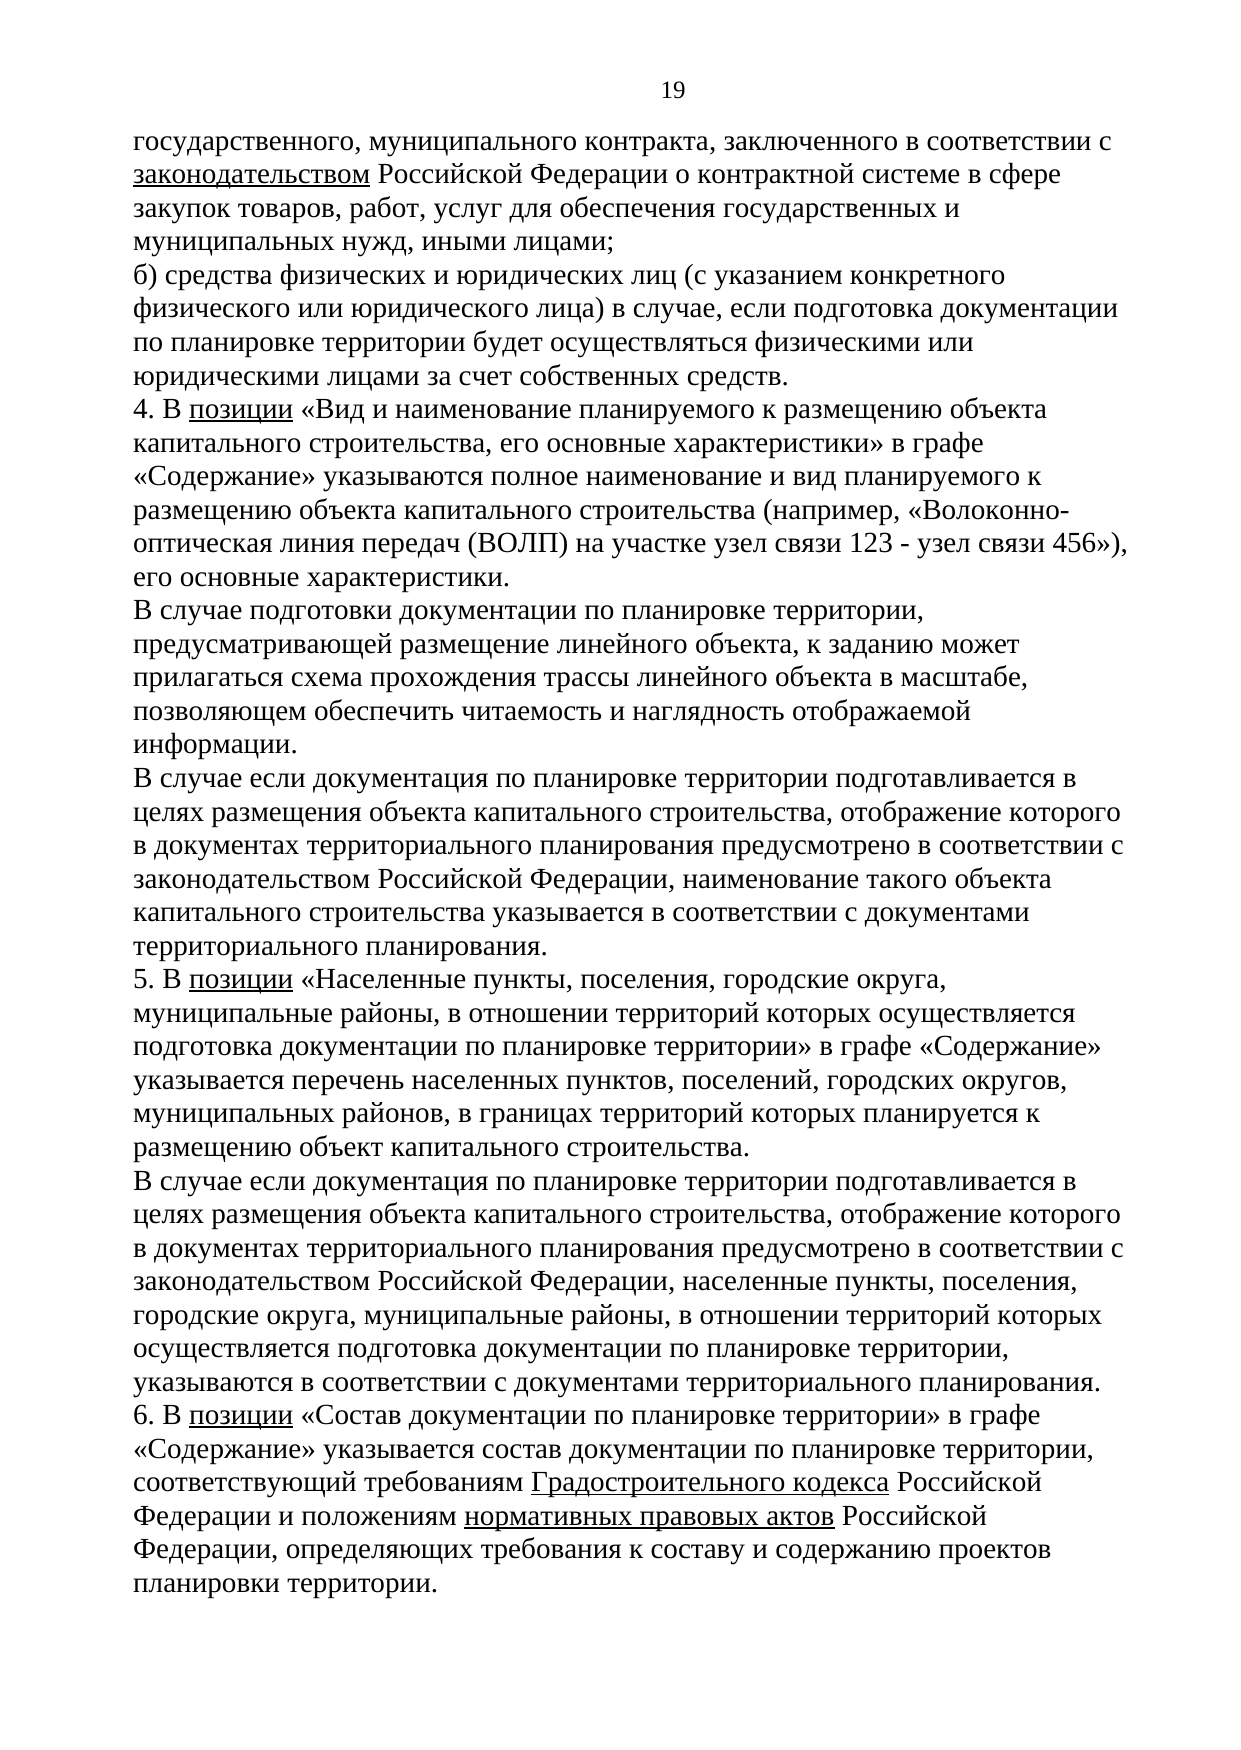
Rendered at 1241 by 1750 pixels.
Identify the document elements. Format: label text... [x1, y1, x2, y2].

text В случае если документация по планировке территории подготавливается в целях размещения объекта капитального строительства, отображение которого в документах территориального планирования предусмотрено в соответствии с законодательством Российской Федерации, населенные пункты, поселения, городские округа, муниципальные районы, в отношении территорий которых осуществляется подготовка документации по планировке территории, указываются в соответствии с документами территориального планирования. [133, 1163, 1138, 1397]
text б) средства физических и юридических лиц (с указанием конкретного физического или юридического лица) в случае, если подготовка документации по планировке территории будет осуществляться физическими или юридическими лицами за счет собственных средств. [133, 257, 1138, 391]
text 5. В позиции «Населенные пункты, поселения, городские округа, муниципальные районы, в отношении территорий которых осуществляется подготовка документации по планировке территории» в графе «Содержание» указывается перечень населенных пунктов, поселений, городских округов, муниципальных районов, в границах территорий которых планируется к размещению объект капитального строительства. [133, 961, 1138, 1163]
text 4. В позиции «Вид и наименование планируемого к размещению объекта капитального строительства, его основные характеристики» в графе «Содержание» указываются полное наименование и вид планируемого к размещению объекта капитального строительства (например, «Волоконно-оптическая линия передач (ВОЛП) на участке узел связи 123 - узел связи 456»), его основные характеристики. [133, 391, 1138, 592]
text В случае если документация по планировке территории подготавливается в целях размещения объекта капитального строительства, отображение которого в документах территориального планирования предусмотрено в соответствии с законодательством Российской Федерации, наименование такого объекта капитального строительства указывается в соответствии с документами территориального планирования. [133, 760, 1138, 961]
text В случае подготовки документации по планировке территории, предусматривающей размещение линейного объекта, к заданию может прилагаться схема прохождения трассы линейного объекта в масштабе, позволяющем обеспечить читаемость и наглядность отображаемой информации. [133, 592, 1138, 760]
text 6. В позиции «Состав документации по планировке территории» в графе «Содержание» указывается состав документации по планировке территории, соответствующий требованиям Градостроительного кодекса Российской Федерации и положениям нормативных правовых актов Российской Федерации, определяющих требования к составу и содержанию проектов планировки территории. [133, 1397, 1138, 1599]
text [133, 123, 1138, 257]
